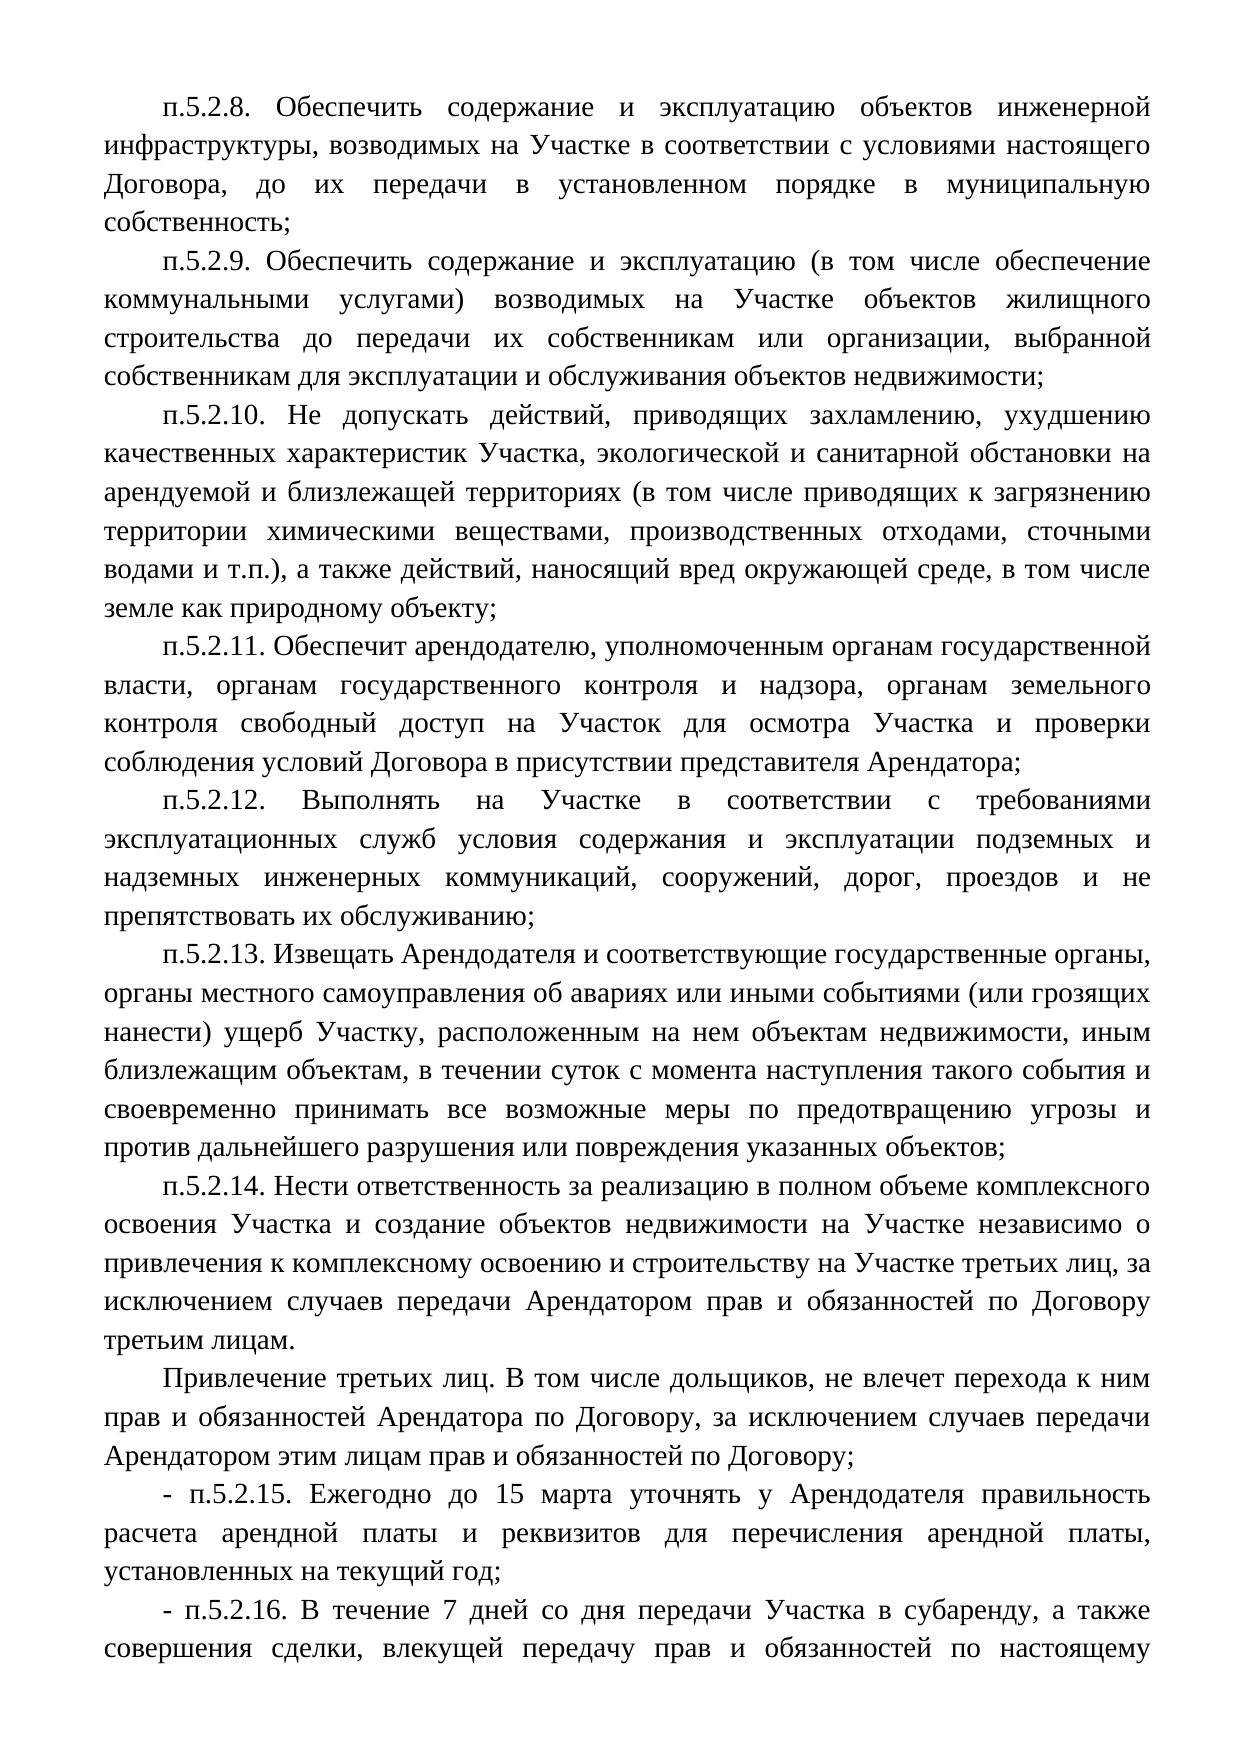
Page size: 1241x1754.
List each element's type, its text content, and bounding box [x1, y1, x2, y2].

text п.5.2.11. Обеспечит арендодателю, уполномоченным органам государственной власти, органам государственного контроля и надзора, органам земельного контроля свободный доступ на Участок для осмотра Участка и проверки соблюдения условий Договора в присутствии представителя Арендатора; [103, 628, 1152, 777]
text п.5.2.8. Обеспечить содержание и эксплуатацию объектов инженерной инфраструктуры, возводимых на Участке в соответствии с условиями настоящего Договора, до их передачи в установленном порядке в муниципальную собственность; [103, 89, 1152, 238]
text п.5.2.10. Не допускать действий, приводящих захламлению, ухудшению качественных характеристик Участка, экологической и санитарной обстановки на арендуемой и близлежащей территориях (в том числе приводящих к загрязнению территории химическими веществами, производственных отходами, сточными водами и т.п.), а также действий, наносящий вред окружающей среде, в том числе земле как природному объекту; [103, 397, 1152, 623]
text Привлечение третьих лиц. В том числе дольщиков, не влечет перехода к ним прав и обязанностей Арендатора по Договору, за исключением случаев передачи Арендатором этим лицам прав и обязанностей по Договору; [103, 1361, 1152, 1471]
text п.5.2.12. Выполнять на Участке в соответствии с требованиями эксплуатационных служб условия содержания и эксплуатации подземных и надземных инженерных коммуникаций, сооружений, дорог, проездов и не препятствовать их обслуживанию; [103, 782, 1152, 932]
text п.5.2.13. Извещать Арендодателя и соответствующие государственные органы, органы местного самоуправления об авариях или иными событиями (или грозящих нанести) ущерб Участку, расположенным на нем объектам недвижимости, иным близлежащим объектам, в течении суток с момента наступления такого события и своевременно принимать все возможные меры по предотвращению угрозы и против дальнейшего разрушения или повреждения указанных объектов; [103, 937, 1152, 1163]
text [103, 1592, 1152, 1664]
text п.5.2.14. Нести ответственность за реализацию в полном объеме комплексного освоения Участка и создание объектов недвижимости на Участке независимо о привлечения к комплексному освоению и строительству на Участке третьих лиц, за исключением случаев передачи Арендатором прав и обязанностей по Договору третьим лицам. [103, 1168, 1152, 1356]
text - п.5.2.15. Ежегодно до 15 марта уточнять у Арендодателя правильность расчета арендной платы и реквизитов для перечисления арендной платы, установленных на текущий год; [103, 1476, 1152, 1587]
text п.5.2.9. Обеспечить содержание и эксплуатацию (в том числе обеспечение коммунальными услугами) возводимых на Участке объектов жилищного строительства до передачи их собственникам или организации, выбранной собственникам для эксплуатации и обслуживания объектов недвижимости; [103, 243, 1152, 392]
